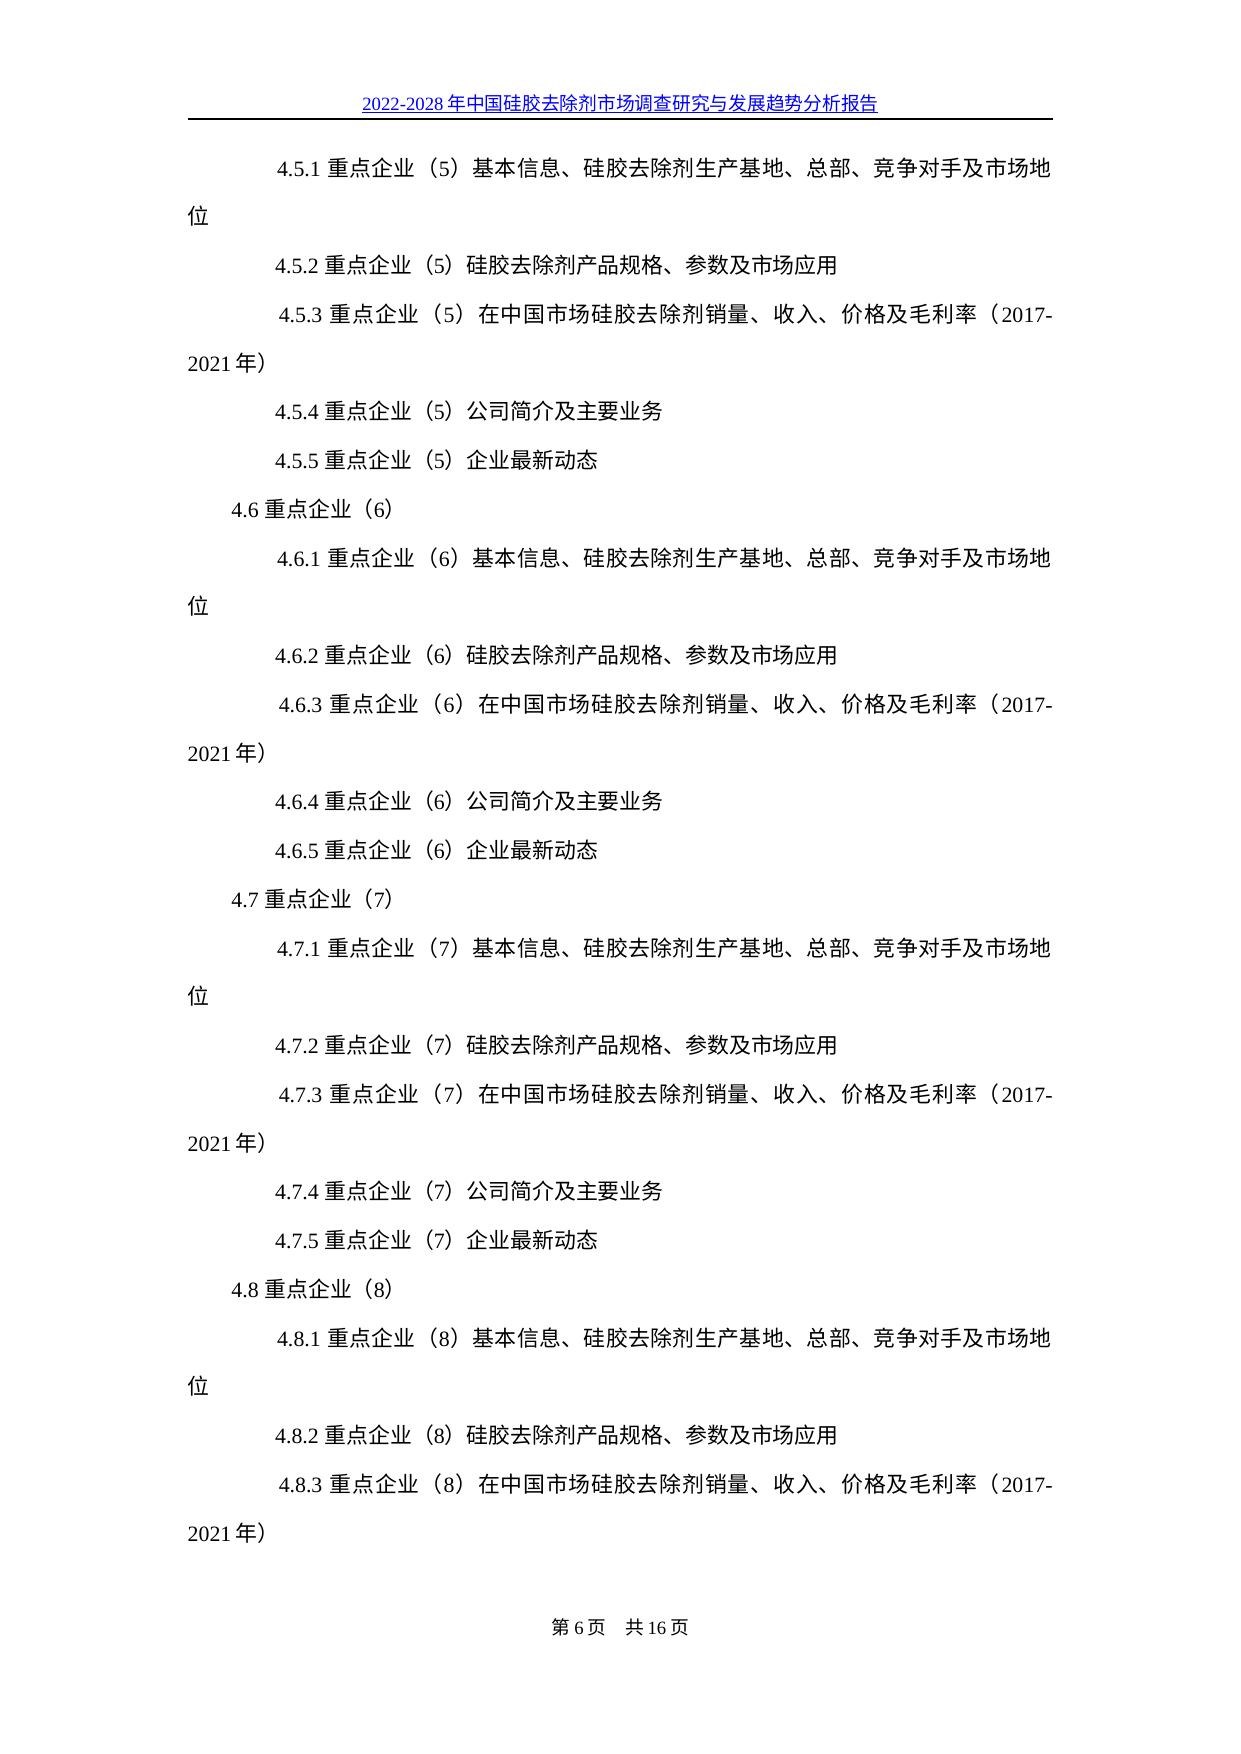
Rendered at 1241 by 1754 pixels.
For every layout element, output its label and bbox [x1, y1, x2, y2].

text [187, 150, 1053, 1548]
